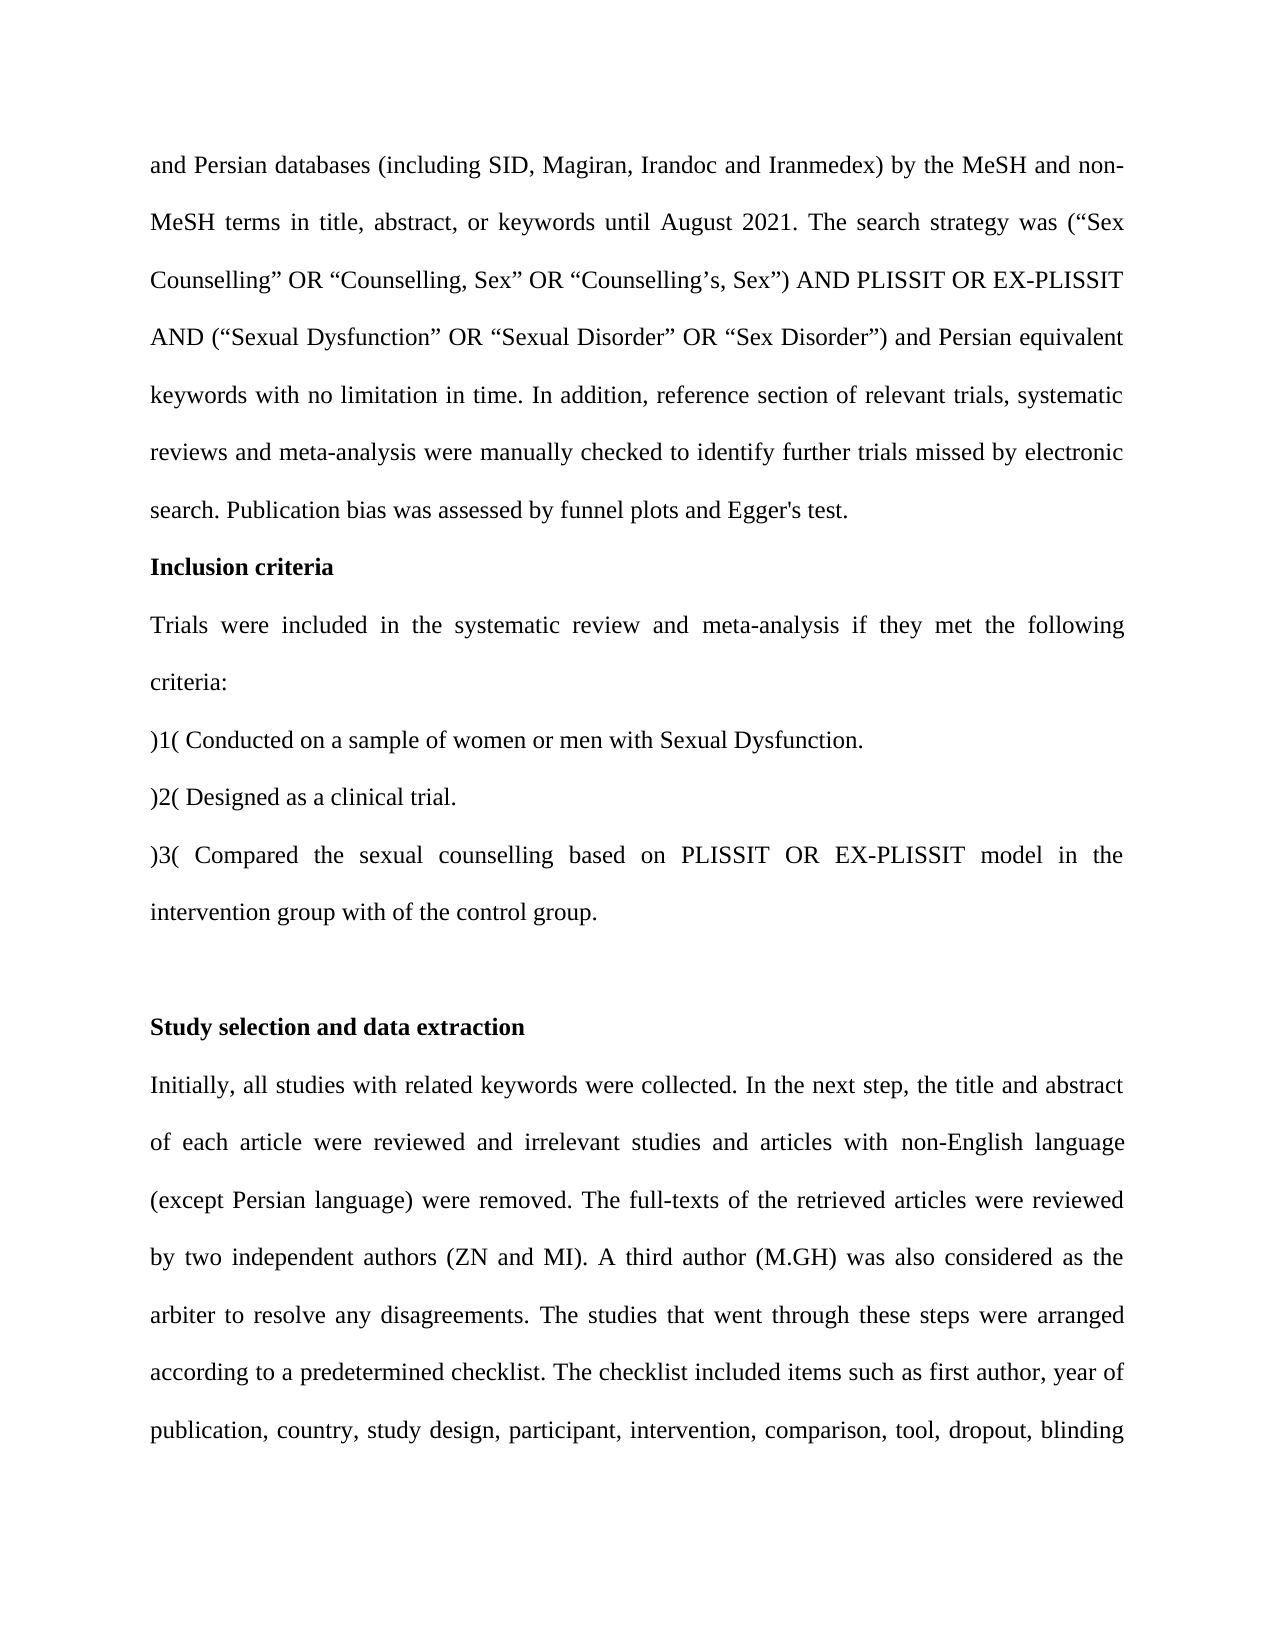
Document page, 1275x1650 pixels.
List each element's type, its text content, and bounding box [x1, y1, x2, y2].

text )3( Compared the sexual counselling based on PLISSIT OR EX-PLISSIT model in the intervention group with of the control group. [150, 840, 1125, 926]
text )1( Conducted on a sample of women or men with Sexual Dysfunction. [150, 725, 1125, 754]
text )2( Designed as a clinical trial. [150, 782, 1125, 811]
text Trials were included in the systematic review and meta-analysis if they met the following criteria: [150, 610, 1125, 696]
text Study selection and data extraction [150, 1012, 1125, 1041]
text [150, 1070, 1125, 1444]
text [150, 150, 1125, 524]
text Inclusion criteria [150, 552, 1125, 581]
